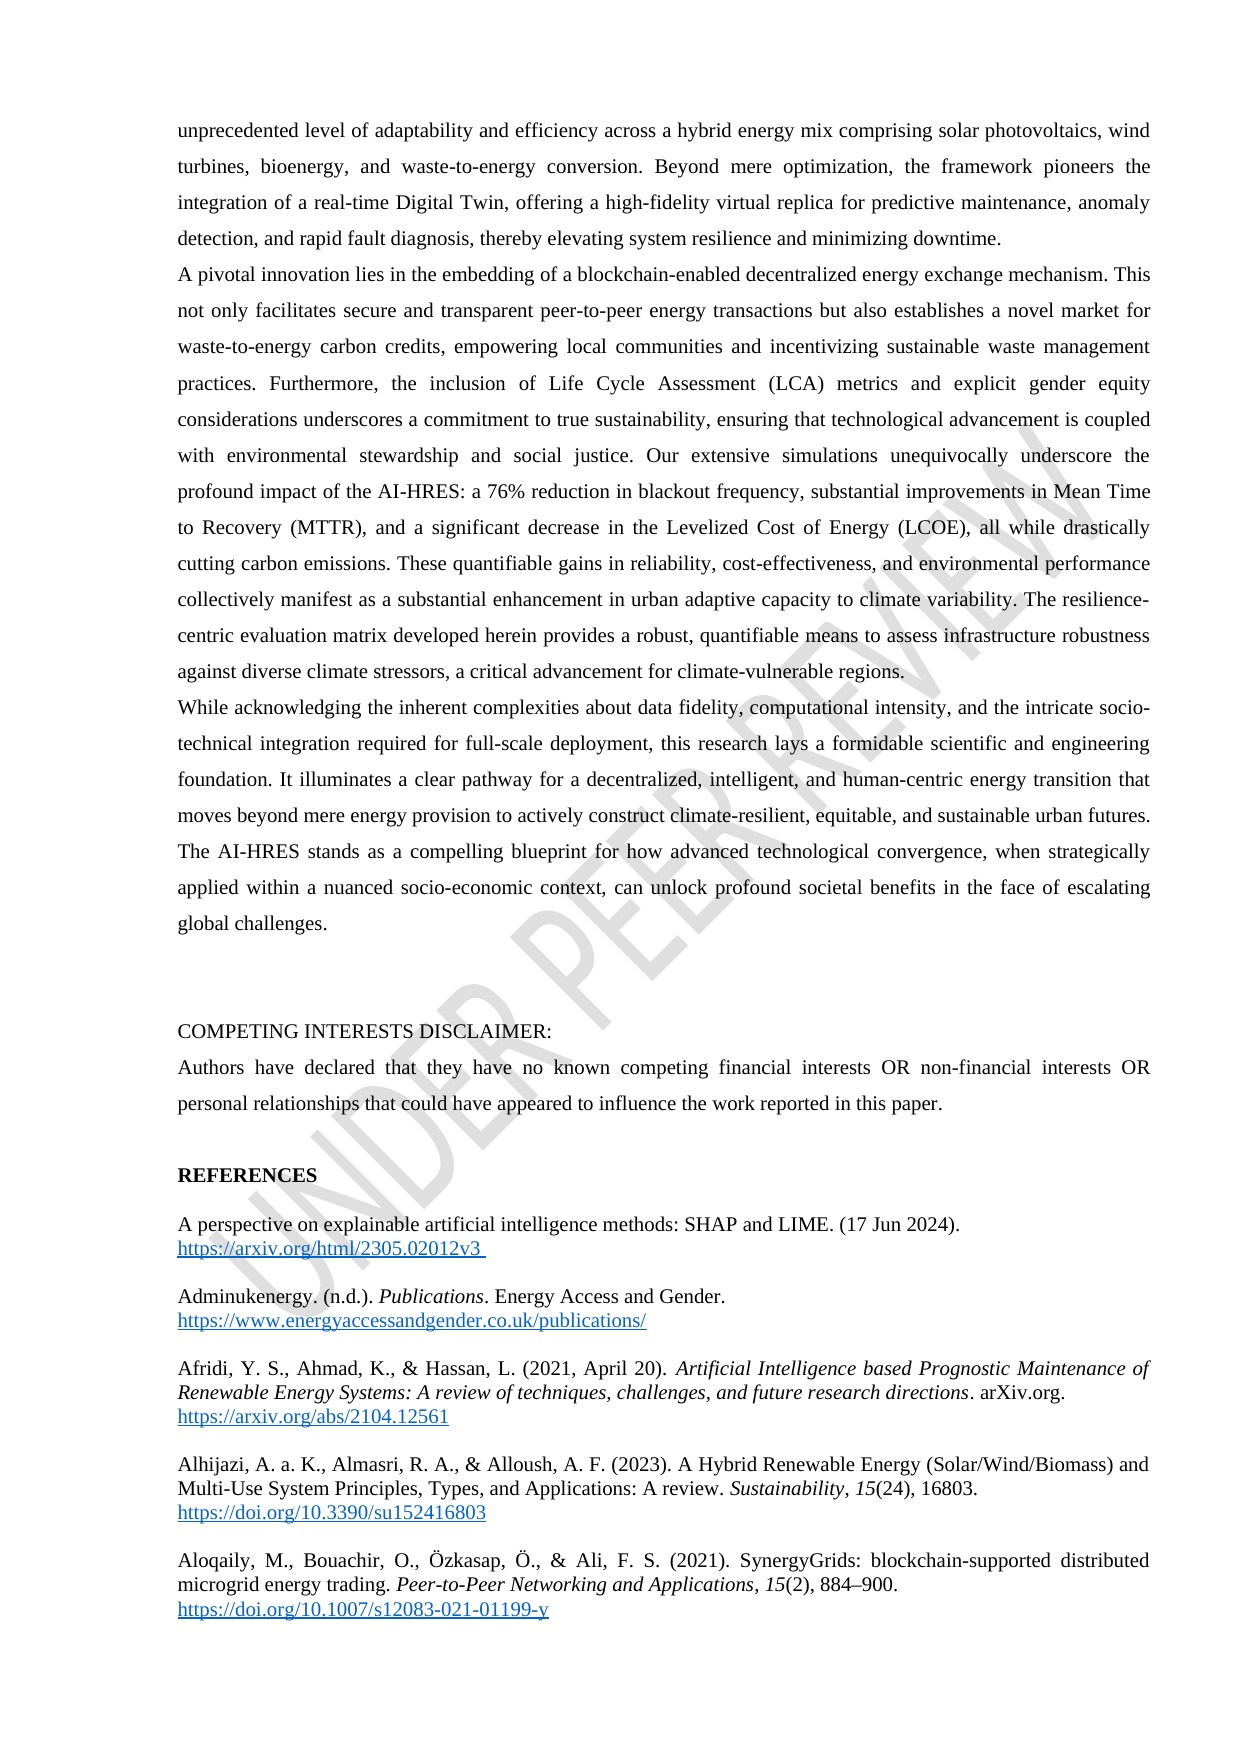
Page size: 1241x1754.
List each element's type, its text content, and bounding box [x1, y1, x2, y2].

text https://doi.org/10.3390/su152416803 [177, 1500, 1152, 1524]
text REFERENCES [177, 1163, 1152, 1187]
text A pivotal innovation lies in the embedding of a blockchain-enabled decentralized energy exchange mechanism. This not only facilitates secure and transparent peer-to-peer energy transactions but also establishes a novel market for waste-to-energy carbon credits, empowering local communities and incentivizing sustainable waste management practices. Furthermore, the inclusion of Life Cycle Assessment (LCA) metrics and explicit gender equity considerations underscores a commitment to true sustainability, ensuring that technological advancement is coupled with environmental stewardship and social justice. Our extensive simulations unequivocally underscore the profound impact of the AI-HRES: a 76% reduction in blackout frequency, substantial improvements in Mean Time to Recovery (MTTR), and a significant decrease in the Levelized Cost of Energy (LCOE), all while drastically cutting carbon emissions. These quantifiable gains in reliability, cost-effectiveness, and environmental performance collectively manifest as a substantial enhancement in urban adaptive capacity to climate variability. The resilience-centric evaluation matrix developed herein provides a robust, quantifiable means to assess infrastructure robustness against diverse climate stressors, a critical advancement for climate-vulnerable regions. [177, 262, 1152, 683]
text Adminukenergy. (n.d.). Publications. Energy Access and Gender. [177, 1284, 1152, 1308]
text Alhijazi, A. a. K., Almasri, R. A., & Alloush, A. F. (2023). A Hybrid Renewable Energy (Solar/Wind/Biomass) and Multi-Use System Principles, Types, and Applications: A review. Sustainability, 15(24), 16803. [177, 1452, 1152, 1500]
text COMPETING INTERESTS DISCLAIMER: [177, 1019, 1152, 1043]
text A perspective on explainable artificial intelligence methods: SHAP and LIME. (17 Jun 2024). [177, 1211, 1152, 1236]
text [177, 118, 1152, 250]
text While acknowledging the inherent complexities about data fidelity, computational intensity, and the intricate socio-technical integration required for full-scale deployment, this research lays a formidable scientific and engineering foundation. It illuminates a clear pathway for a decentralized, intelligent, and human-centric energy transition that moves beyond mere energy provision to actively construct climate-resilient, equitable, and sustainable urban futures. The AI-HRES stands as a compelling blueprint for how advanced technological convergence, when strategically applied within a nuanced socio-economic context, can unlock profound societal benefits in the face of escalating global challenges. [177, 695, 1152, 935]
text Aloqaily, M., Bouachir, O., Özkasap, Ö., & Ali, F. S. (2021). SynergyGrids: blockchain-supported distributed microgrid energy trading. Peer-to-Peer Networking and Applications, 15(2), 884–900. [177, 1548, 1152, 1596]
text Afridi, Y. S., Ahmad, K., & Hassan, L. (2021, April 20). Artificial Intelligence based Prognostic Maintenance of Renewable Energy Systems: A review of techniques, challenges, and future research directions. arXiv.org. [177, 1356, 1152, 1404]
text https://arxiv.org/html/2305.02012v3 [177, 1236, 1152, 1259]
text Authors have declared that they have no known competing financial interests OR non-financial interests OR personal relationships that could have appeared to influence the work reported in this paper. [177, 1055, 1152, 1115]
text https://arxiv.org/abs/2104.12561 [177, 1404, 1152, 1428]
text https://doi.org/10.1007/s12083-021-01199-y [177, 1596, 1152, 1621]
text https://www.energyaccessandgender.co.uk/publications/ [177, 1308, 1152, 1332]
